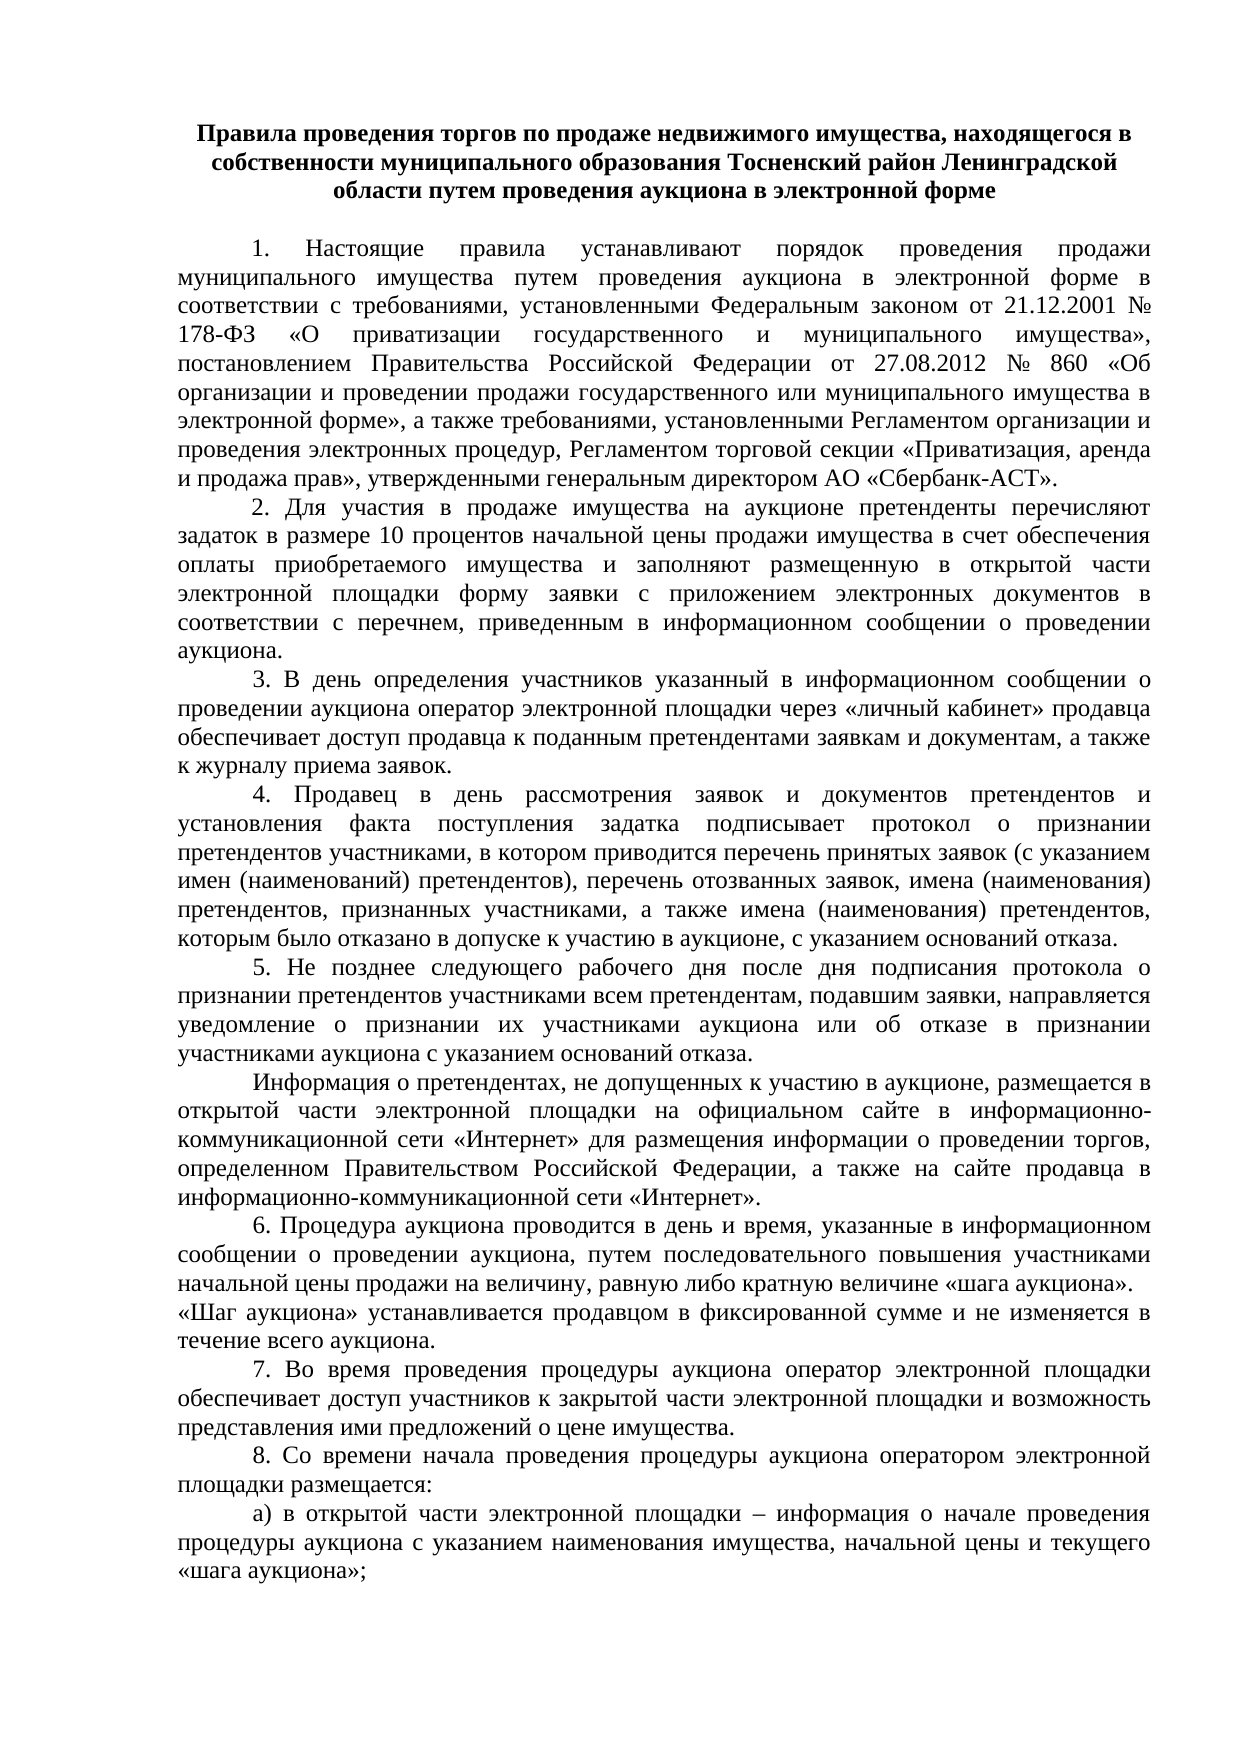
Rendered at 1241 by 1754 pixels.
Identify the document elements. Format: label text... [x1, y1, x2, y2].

text «Шаг аукциона» устанавливается продавцом в фиксированной сумме и не изменяется в течение всего аукциона. [177, 1297, 1152, 1354]
text 1. Настоящие правила устанавливают порядок проведения продажи муниципального имущества путем проведения аукциона в электронной форме в соответствии с требованиями, установленными Федеральным законом от 21.12.2001 № 178-ФЗ «О приватизации государственного и муниципального имущества», постановлением Правительства Российской Федерации от 27.08.2012 № 860 «Об организации и проведении продажи государственного или муниципального имущества в электронной форме», а также требованиями, установленными Регламентом организации и проведения электронных процедур, Регламентом торговой секции «Приватизация, аренда и продажа прав», утвержденными генеральным директором АО «Сбербанк-АСТ». [177, 233, 1152, 492]
text 8. Со времени начала проведения процедуры аукциона оператором электронной площадки размещается: [177, 1441, 1152, 1498]
text 5. Не позднее следующего рабочего дня после дня подписания протокола о признании претендентов участниками всем претендентам, подавшим заявки, направляется уведомление о признании их участниками аукциона или об отказе в признании участниками аукциона с указанием оснований отказа. [177, 952, 1152, 1067]
text 7. Во время проведения процедуры аукциона оператор электронной площадки обеспечивает доступ участников к закрытой части электронной площадки и возможность представления ими предложений о цене имущества. [177, 1354, 1152, 1441]
text 2. Для участия в продаже имущества на аукционе претенденты перечисляют задаток в размере 10 процентов начальной цены продажи имущества в счет обеспечения оплаты приобретаемого имущества и заполняют размещенную в открытой части электронной площадки форму заявки с приложением электронных документов в соответствии с перечнем, приведенным в информационном сообщении о проведении аукциона. [177, 492, 1152, 664]
text 6. Процедура аукциона проводится в день и время, указанные в информационном сообщении о проведении аукциона, путем последовательного повышения участниками начальной цены продажи на величину, равную либо кратную величине «шага аукциона». [177, 1211, 1152, 1297]
text Правила проведения торгов по продаже недвижимого имущества, находящегося в собственности муниципального образования Тосненский район Ленинградской области путем проведения аукциона в электронной форме [177, 118, 1152, 204]
text Информация о претендентах, не допущенных к участию в аукционе, размещается в открытой части электронной площадки на официальном сайте в информационно-коммуникационной сети «Интернет» для размещения информации о проведении торгов, определенном Правительством Российской Федерации, а также на сайте продавца в информационно-коммуникационной сети «Интернет». [177, 1067, 1152, 1211]
text 3. В день определения участников указанный в информационном сообщении о проведении аукциона оператор электронной площадки через «личный кабинет» продавца обеспечивает доступ продавца к поданным претендентами заявкам и документам, а также к журналу приема заявок. [177, 664, 1152, 779]
text а) в открытой части электронной площадки – информация о начале проведения процедуры аукциона с указанием наименования имущества, начальной цены и текущего «шага аукциона»; [177, 1498, 1152, 1584]
text 4. Продавец в день рассмотрения заявок и документов претендентов и установления факта поступления задатка подписывает протокол о признании претендентов участниками, в котором приводится перечень принятых заявок (с указанием имен (наименований) претендентов), перечень отозванных заявок, имена (наименования) претендентов, признанных участниками, а также имена (наименования) претендентов, которым было отказано в допуске к участию в аукционе, с указанием оснований отказа. [177, 779, 1152, 952]
